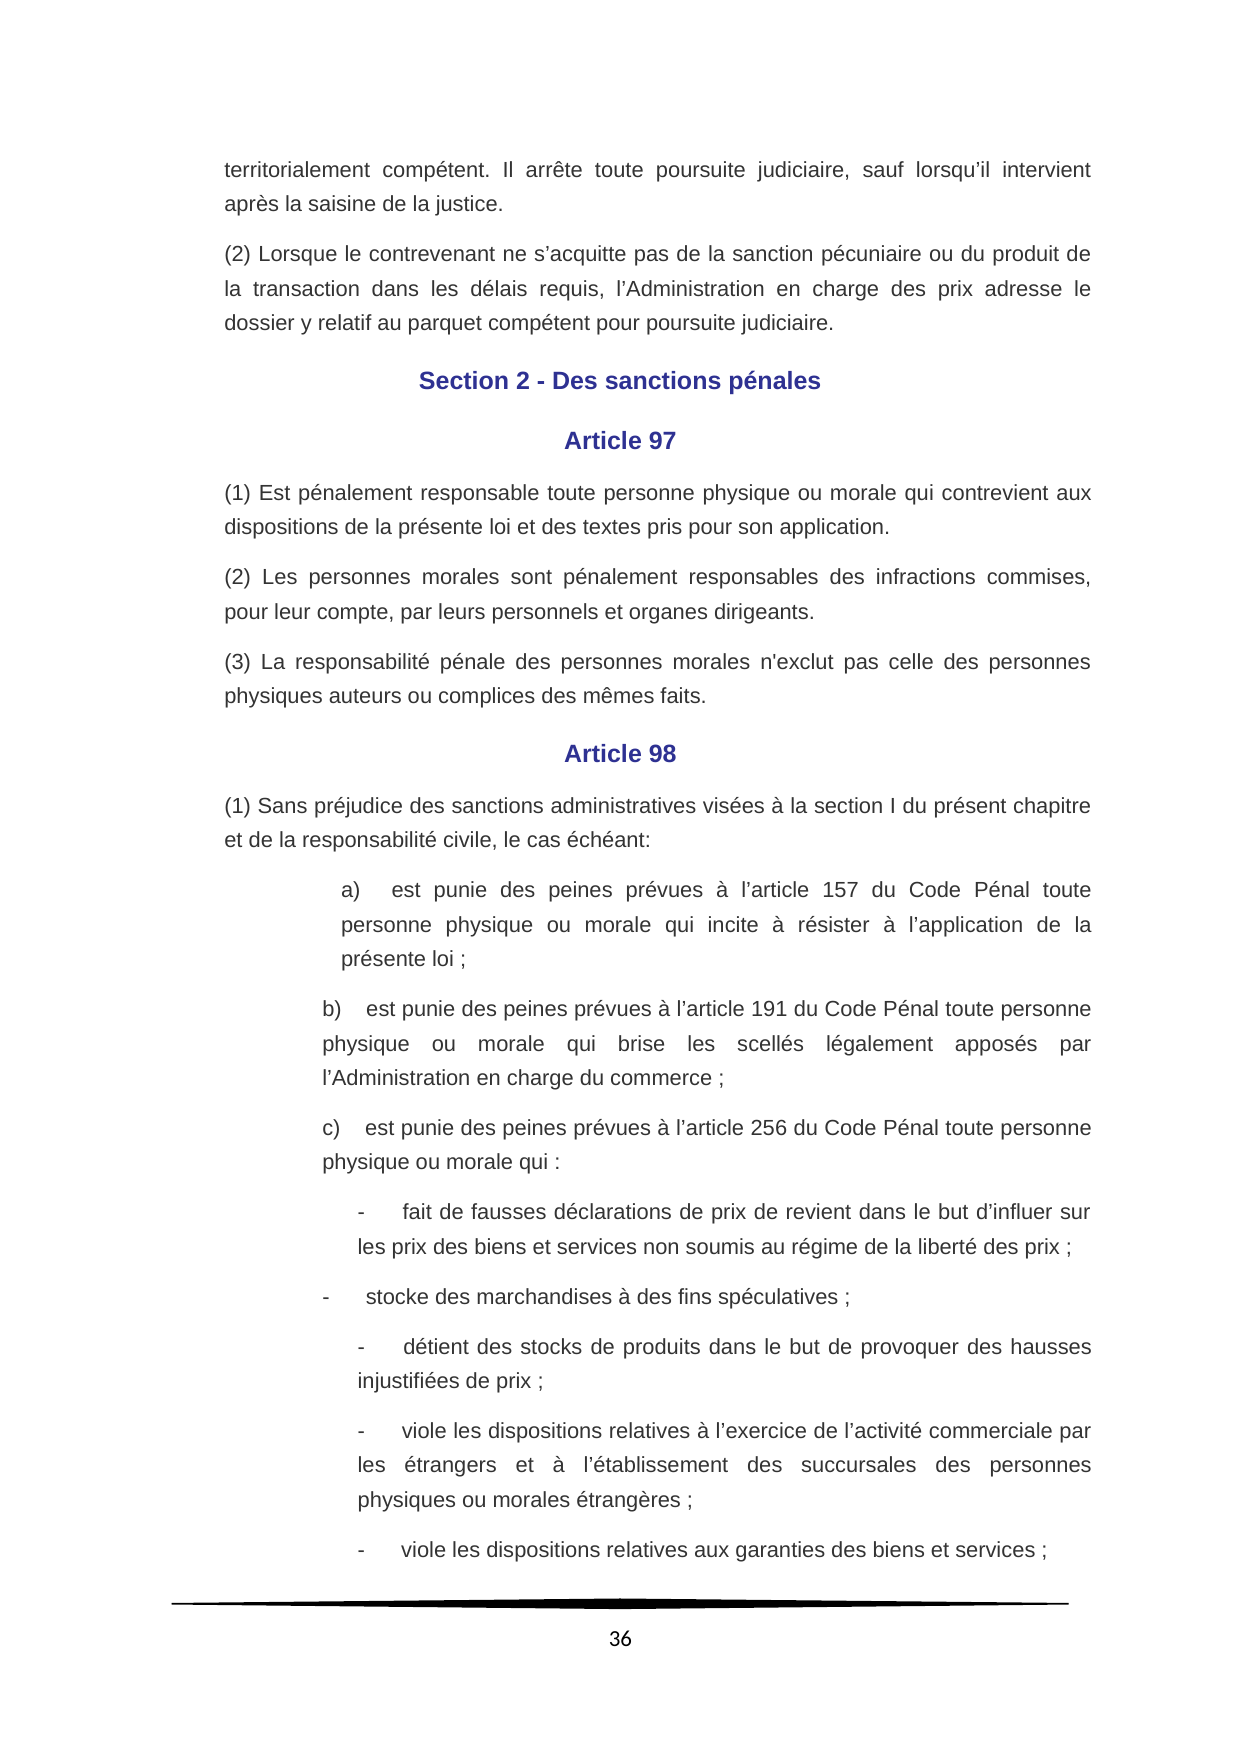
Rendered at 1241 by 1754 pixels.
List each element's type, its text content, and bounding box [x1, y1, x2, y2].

text - stocke des marchandises à des fins spéculatives ; [322, 1274, 1093, 1309]
text (2) Lorsque le contrevenant ne s’acquitte pas de la sanction pécuniaire ou du produit de la transaction dans les délais requis, l’Administration en charge des prix adresse le dossier y relatif au parquet compétent pour poursuite judiciaire. [224, 232, 1093, 335]
text (3) La responsabilité pénale des personnes morales n'exclut pas celle des personnes physiques auteurs ou complices des mêmes faits. [224, 639, 1093, 708]
text - viole les dispositions relatives à l’exercice de l’activité commerciale par les étrangers et à l’établissement des succursales des personnes physiques ou morales étrangères ; [357, 1409, 1093, 1512]
text b) est punie des peines prévues à l’article 191 du Code Pénal toute personne physique ou morale qui brise les scellés légalement apposés par l’Administration en charge du commerce ; [322, 987, 1093, 1090]
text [224, 148, 1093, 216]
text Article 97 [148, 426, 1093, 455]
text - viole les dispositions relatives aux garanties des biens et services ; [357, 1528, 1093, 1562]
text Section 2 - Des sanctions pénales [148, 366, 1093, 395]
text Article 98 [148, 739, 1093, 768]
text a) est punie des peines prévues à l’article 157 du Code Pénal toute personne physique ou morale qui incite à résister à l’application de la présente loi ; [341, 868, 1093, 971]
text (2) Les personnes morales sont pénalement responsables des infractions commises, pour leur compte, par leurs personnels et organes dirigeants. [224, 555, 1093, 624]
text - détient des stocks de produits dans le but de provoquer des hausses injustifiées de prix ; [357, 1324, 1093, 1393]
text - fait de fausses déclarations de prix de revient dans le but d’influer sur les prix des biens et services non soumis au régime de la liberté des prix ; [357, 1190, 1093, 1259]
text c) est punie des peines prévues à l’article 256 du Code Pénal toute personne physique ou morale qui : [322, 1106, 1093, 1174]
text (1) Sans préjudice des sanctions administratives visées à la section I du présent chapitre et de la responsabilité civile, le cas échéant: [224, 784, 1093, 853]
text (1) Est pénalement responsable toute personne physique ou morale qui contrevient aux dispositions de la présente loi et des textes pris pour son application. [224, 471, 1093, 539]
